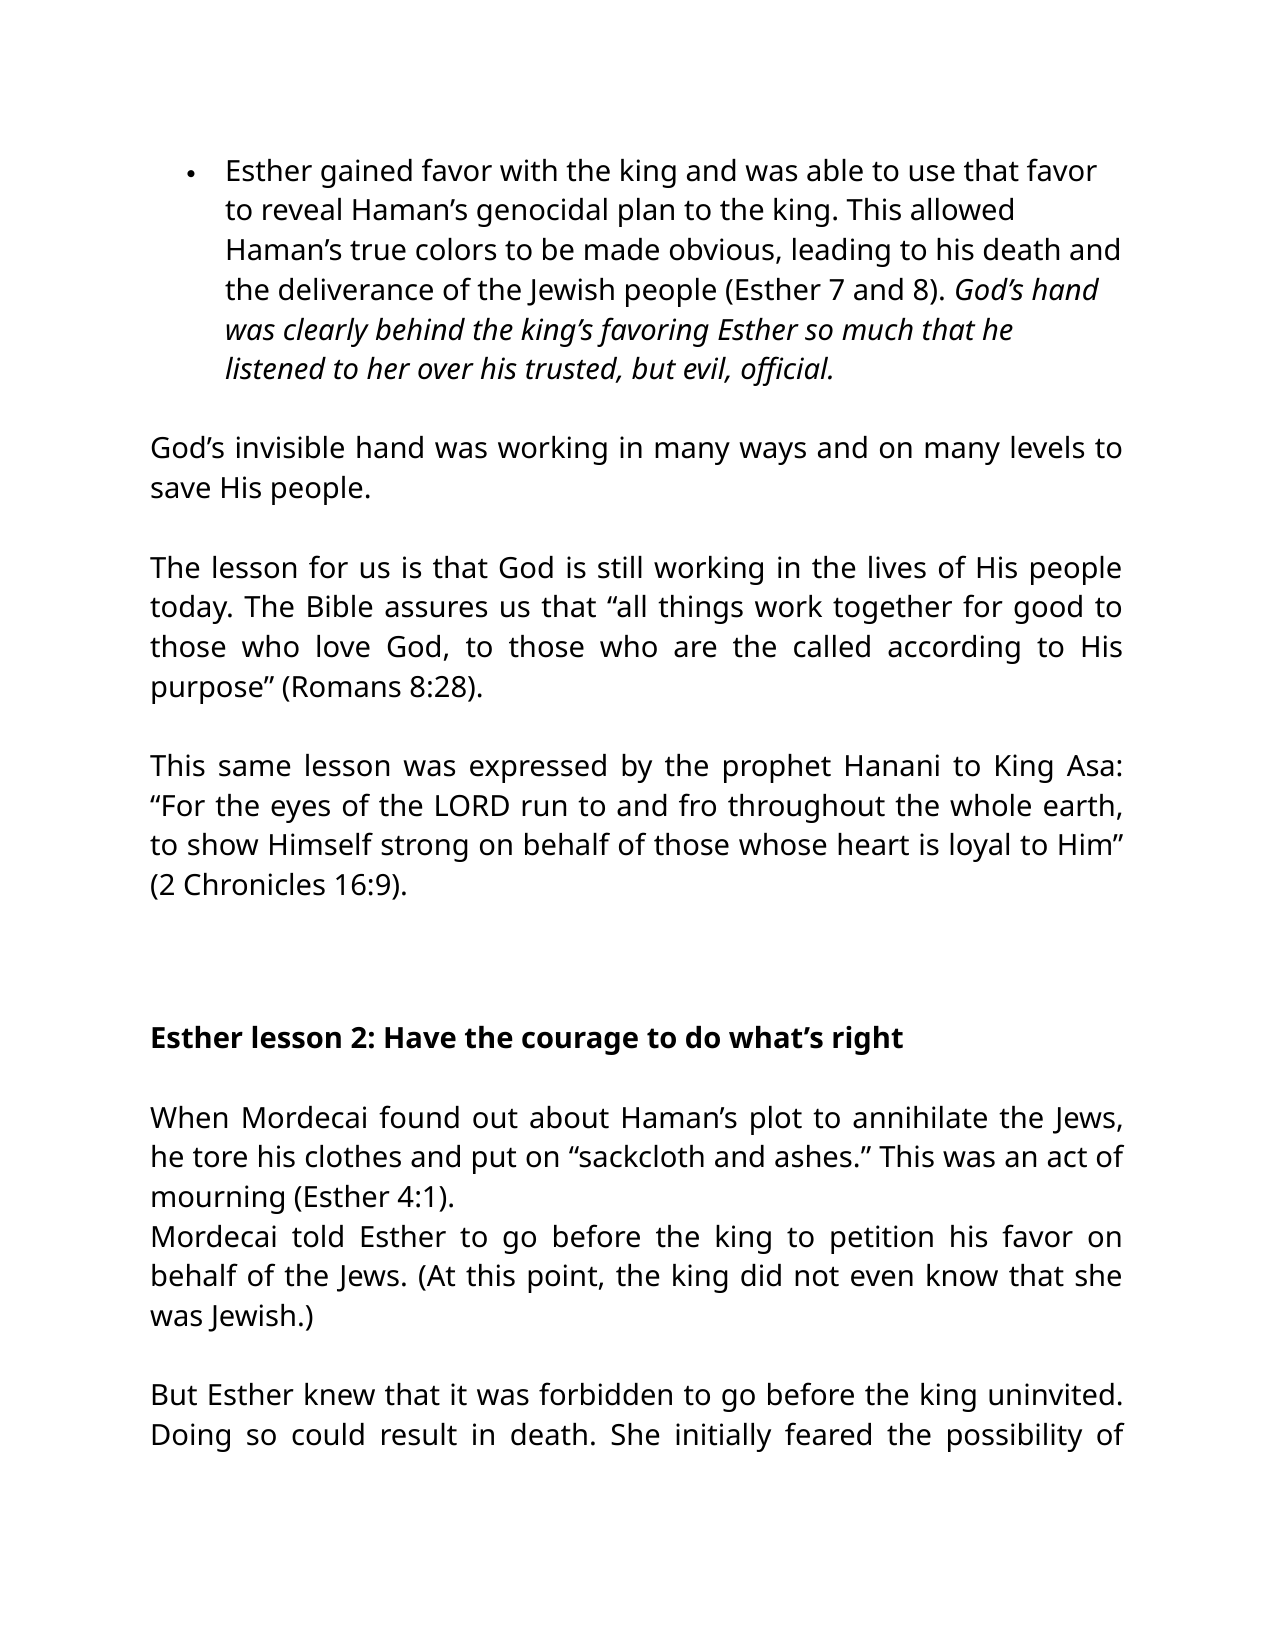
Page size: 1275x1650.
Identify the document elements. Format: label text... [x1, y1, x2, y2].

text This same lesson was expressed by the prophet Hanani to King Asa: “For the eyes of the LORD run to and fro throughout the whole earth, to show Himself strong on behalf of those whose heart is loyal to Him” (2 Chronicles 16:9). [150, 745, 1125, 904]
text Esther lesson 2: Have the courage to do what’s right [150, 1017, 1125, 1057]
text Mordecai told Esther to go before the king to petition his favor on behalf of the Jews. (At this point, the king did not even know that she was Jewish.) [150, 1216, 1125, 1335]
text When Mordecai found out about Haman’s plot to annihilate the Jews, he tore his clothes and put on “sackcloth and ashes.” This was an act of mourning (Esther 4:1). [150, 1097, 1125, 1216]
text God’s invisible hand was working in many ways and on many levels to save His people. [150, 428, 1125, 507]
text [150, 1375, 1125, 1454]
text The lesson for us is that God is still working in the lives of His people today. The Bible assures us that “all things work together for good to those who love God, to those who are the called according to His purpose” (Romans 8:28). [150, 547, 1125, 706]
list Esther gained favor with the king and was able to use that favor to reveal Haman’s genocidal plan to the king. This allowed Haman’s true colors to be made obvious, leading to his death and the deliverance of the Jewish people (Esther 7 and 8). God’s hand was clearly behind the king’s favoring Esther so much that he listened to her over his trusted, but evil, official. [187, 150, 1125, 388]
